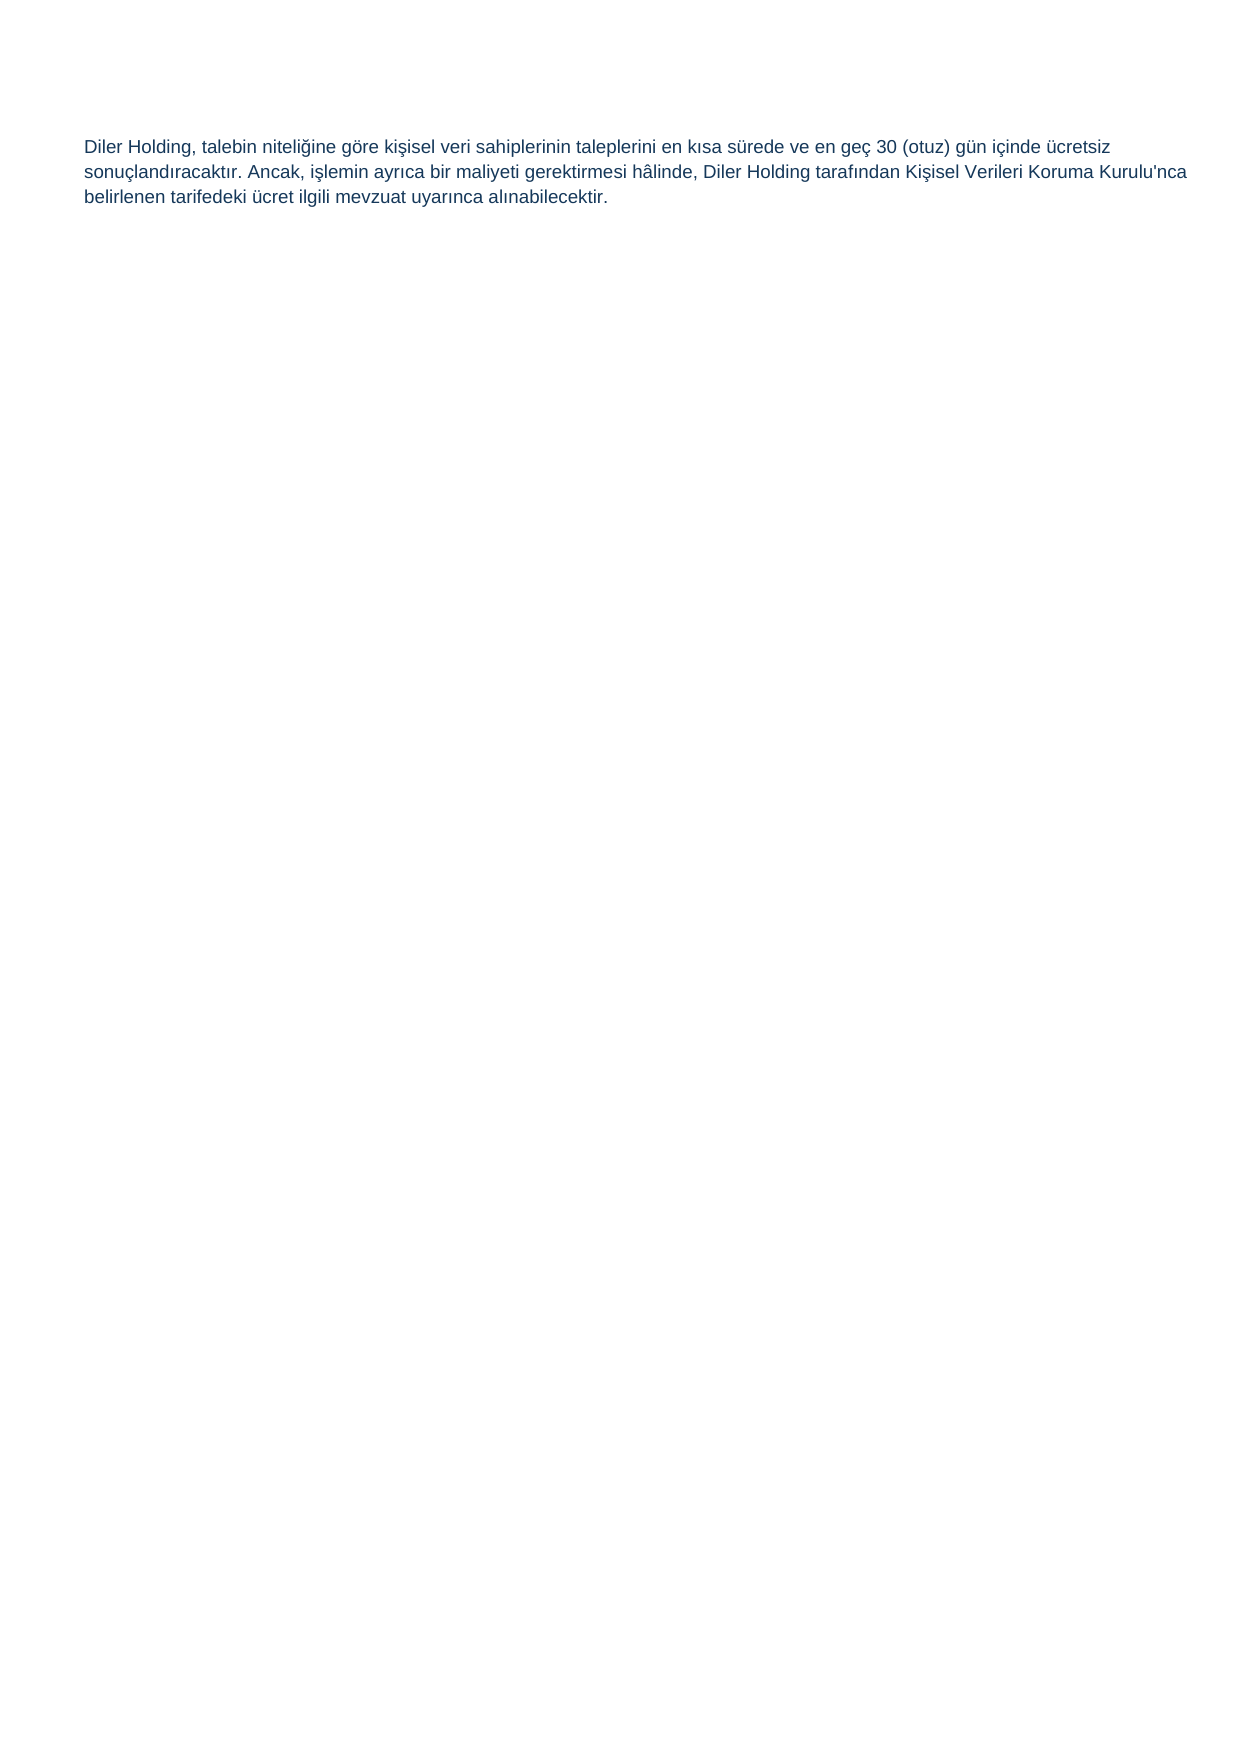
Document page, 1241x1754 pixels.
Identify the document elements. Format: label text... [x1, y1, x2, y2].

text Diler Holding, talebin niteliğine göre kişisel veri sahiplerinin taleplerini en kısa sürede ve en geç 30 (otuz) gün içinde ücretsiz sonuçlandıracaktır. Ancak, işlemin ayrıca bir maliyeti gerektirmesi hâlinde, Diler Holding tarafından Kişisel Verileri Koruma Kurulu'nca belirlenen tarifedeki ücret ilgili mevzuat uyarınca alınabilecektir. [84, 132, 1212, 207]
